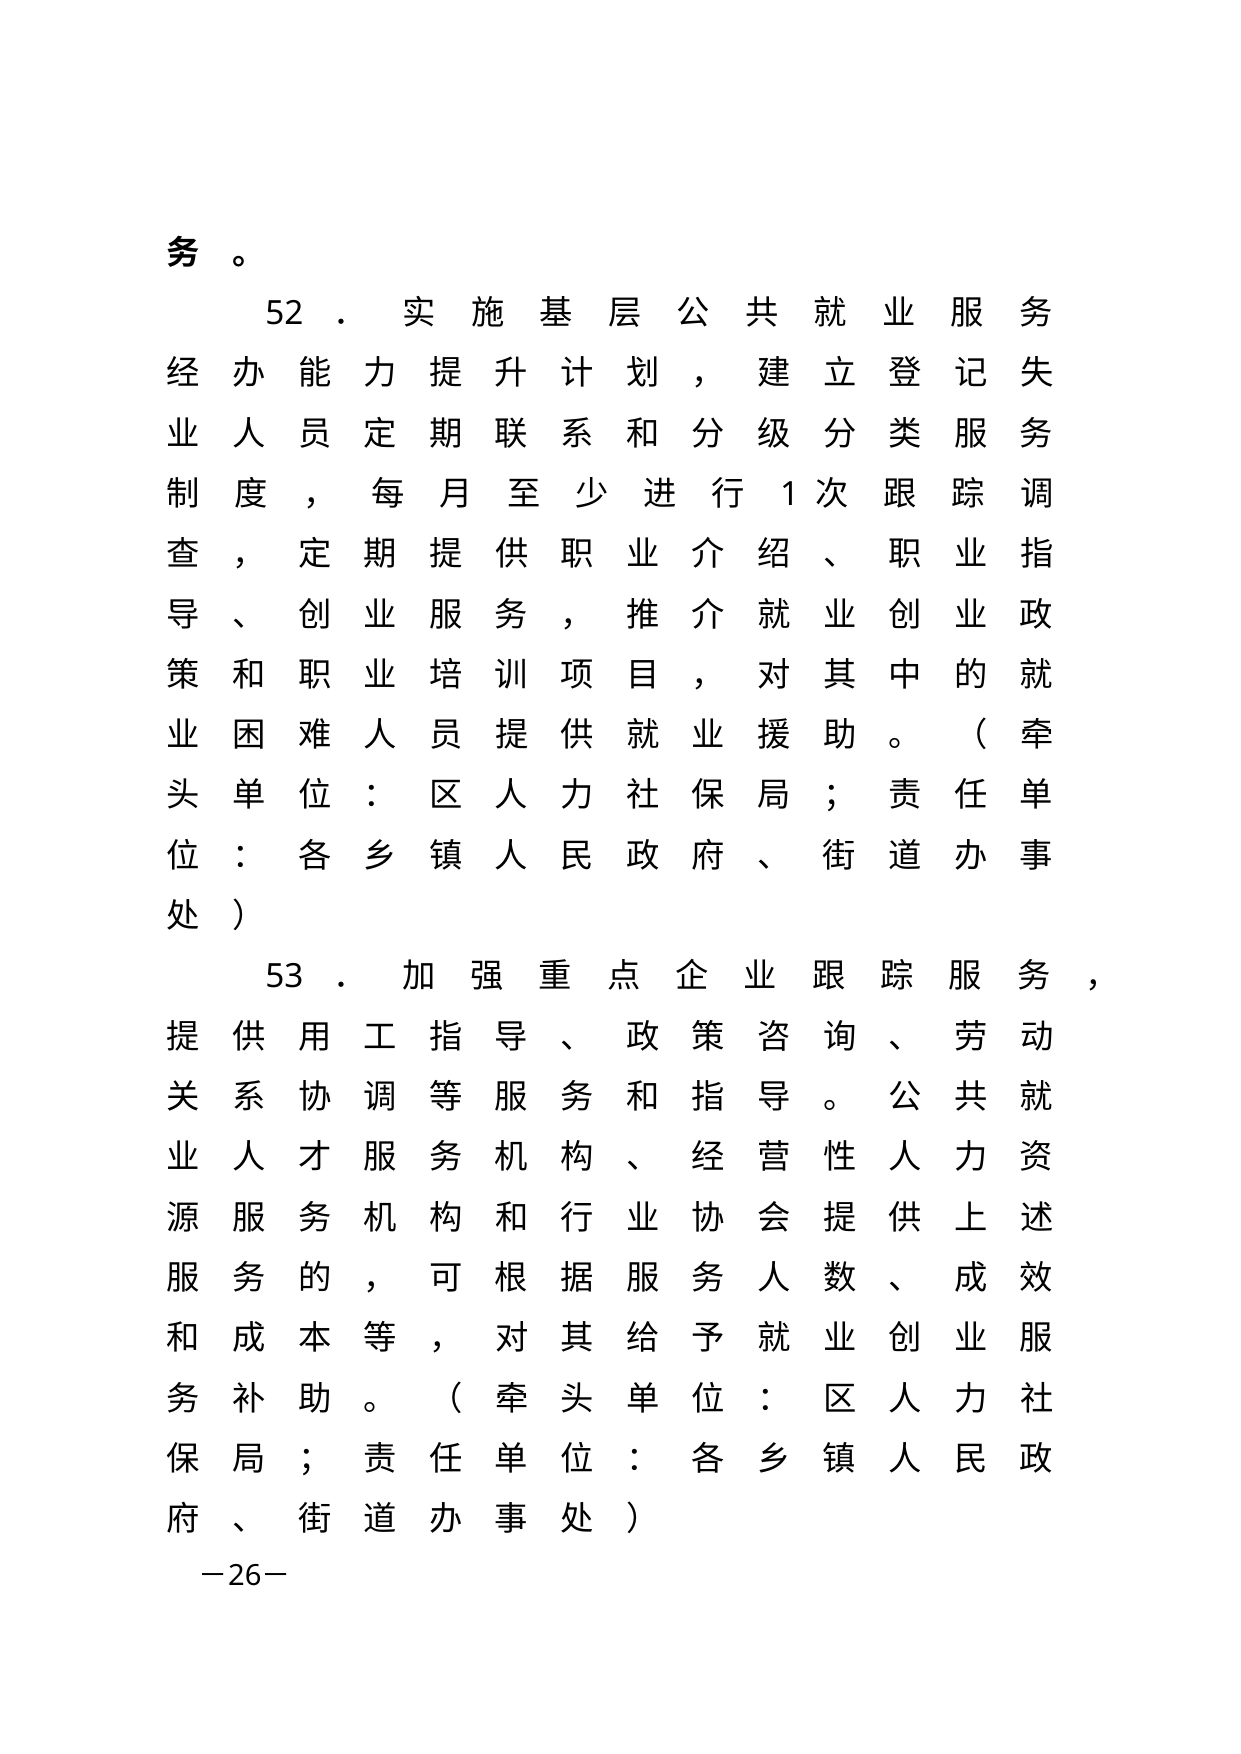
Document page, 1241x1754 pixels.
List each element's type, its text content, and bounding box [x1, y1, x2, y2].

text （十九）强化常态化管理服务。 [167, 219, 1085, 280]
text 53．加强重点企业跟踪服务，提供用工指导、政策咨询、劳动关系协调等服务和指导。公共就业人才服务机构、经营性人力资源服务机构和行业协会提供上述服务的，可根据服务人数、成效和成本等，对其给予就业创业服务补助。（牵头单位：区人力社保局；责任单位：各乡镇人民政府、街道办事处） [167, 943, 1085, 1546]
text 52．实施基层公共就业服务经办能力提升计划，建立登记失业人员定期联系和分级分类服务制度，每月至少进行1次跟踪调查，定期提供职业介绍、职业指导、创业服务，推介就业创业政策和职业培训项目，对其中的就业困难人员提供就业援助。（牵头单位：区人力社保局；责任单位：各乡镇人民政府、街道办事处） [167, 280, 1085, 943]
